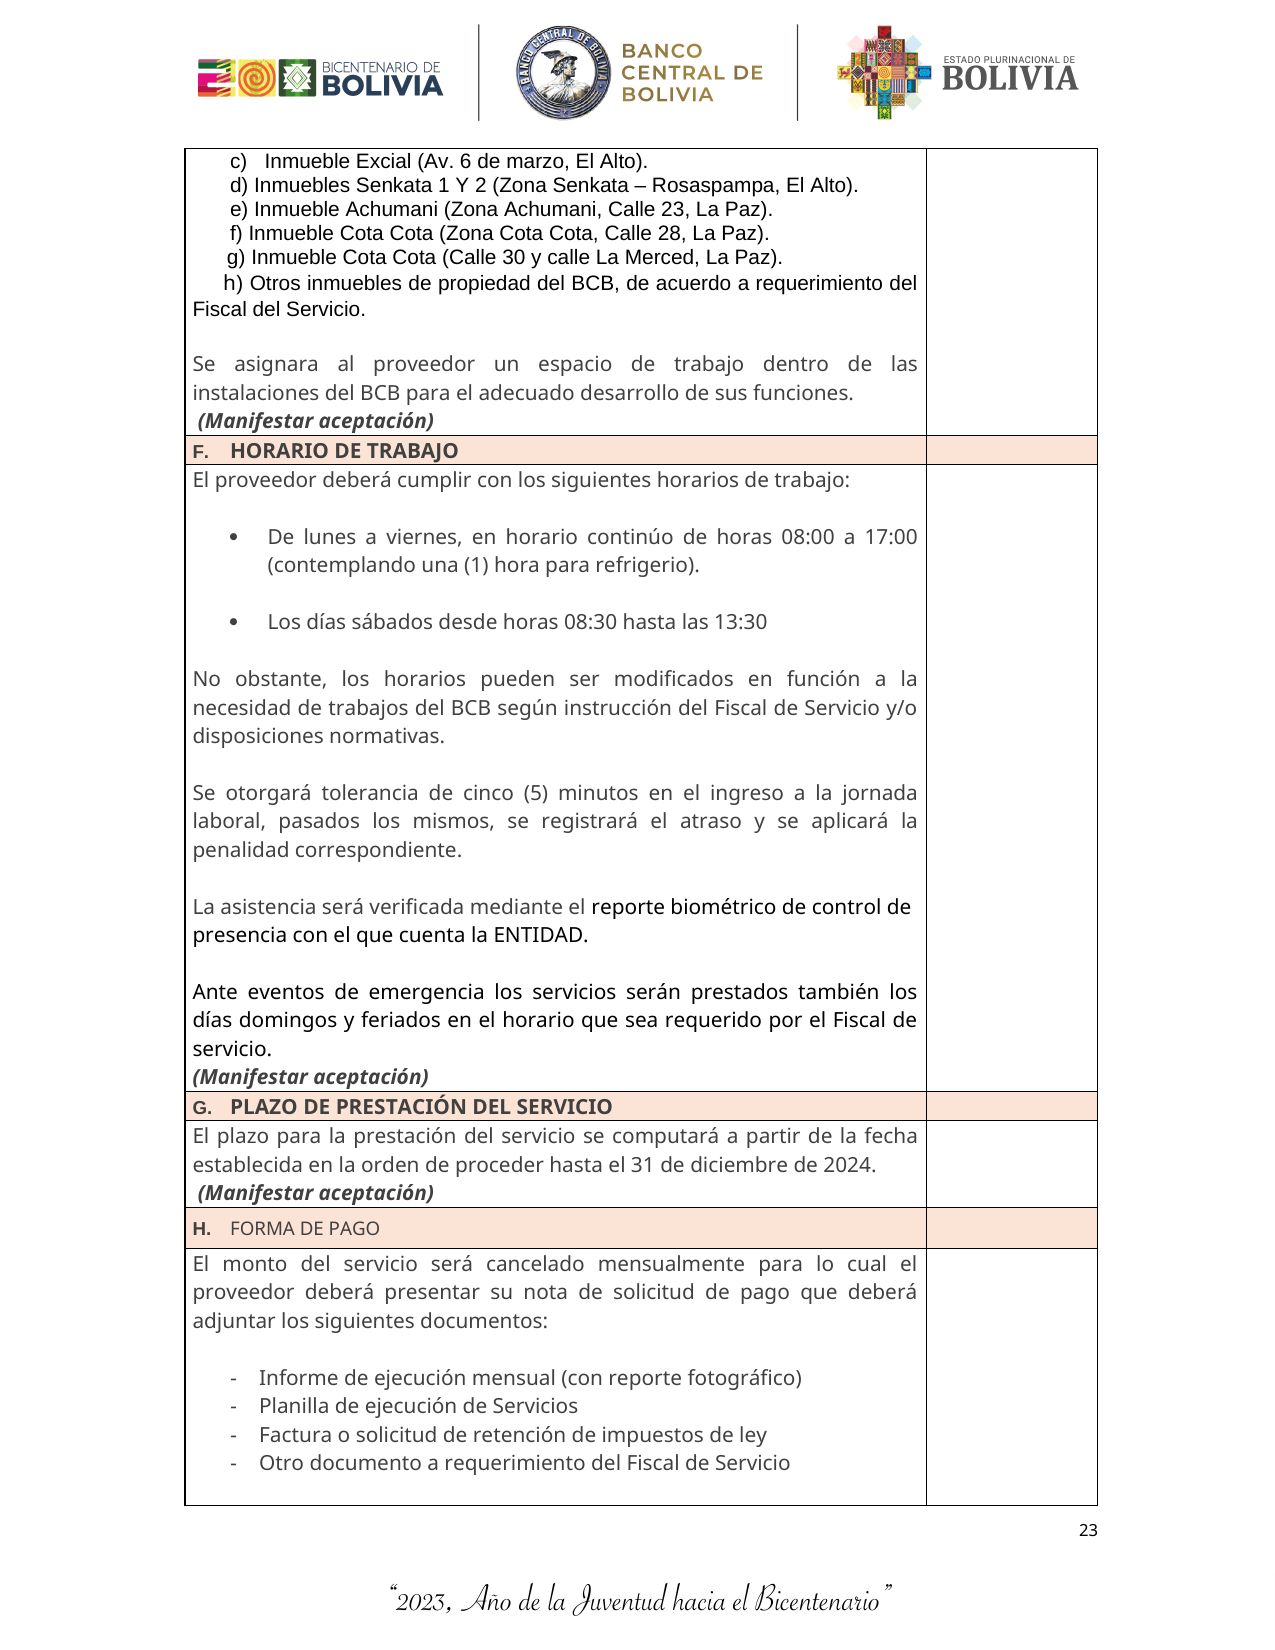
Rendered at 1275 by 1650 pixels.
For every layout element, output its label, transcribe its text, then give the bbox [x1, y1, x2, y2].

table_cell [927, 436, 1097, 464]
table_cell HORARIO DE TRABAJO [186, 436, 926, 464]
picture [3, 1571, 1275, 1634]
table_cell PLAZO DE PRESTACIÓN DEL SERVICIO [186, 1092, 926, 1120]
table_cell [927, 465, 1097, 1091]
table_cell [927, 1249, 1097, 1505]
table_cell FORMA DE PAGO [186, 1208, 926, 1248]
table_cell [186, 1249, 926, 1505]
table_cell El plazo para la prestación del servicio se computará a partir de la fecha establecida en la orden de proceder hasta el 31 de diciembre de 2024. (Manifestar aceptación) [186, 1121, 926, 1207]
table_cell [927, 1092, 1097, 1120]
picture [0, 8, 1275, 124]
table_cell [927, 1208, 1097, 1248]
table_cell [927, 149, 1097, 435]
table_cell [927, 1121, 1097, 1207]
table_cell El proveedor deberá cumplir con los siguientes horarios de trabajo: De lunes a viernes, en horario continúo de horas 08:00 a 17:00 (contemplando una (1) hora para refrigerio). Los días sábados desde horas 08:30 hasta las 13:30 No obstante, los horarios pueden ser modificados en función a la necesidad de trabajos del BCB según instrucción del Fiscal de Servicio y/o disposiciones normativas. Se otorgará tolerancia de cinco (5) minutos en el ingreso a la jornada laboral, pasados los mismos, se registrará el atraso y se aplicará la penalidad correspondiente. La asistencia será verificada mediante el reporte biométrico de control de presencia con el que cuenta la ENTIDAD. Ante eventos de emergencia los servicios serán prestados también los días domingos y feriados en el horario que sea requerido por el Fiscal de servicio. (Manifestar aceptación) [186, 465, 926, 1091]
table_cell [186, 149, 926, 435]
